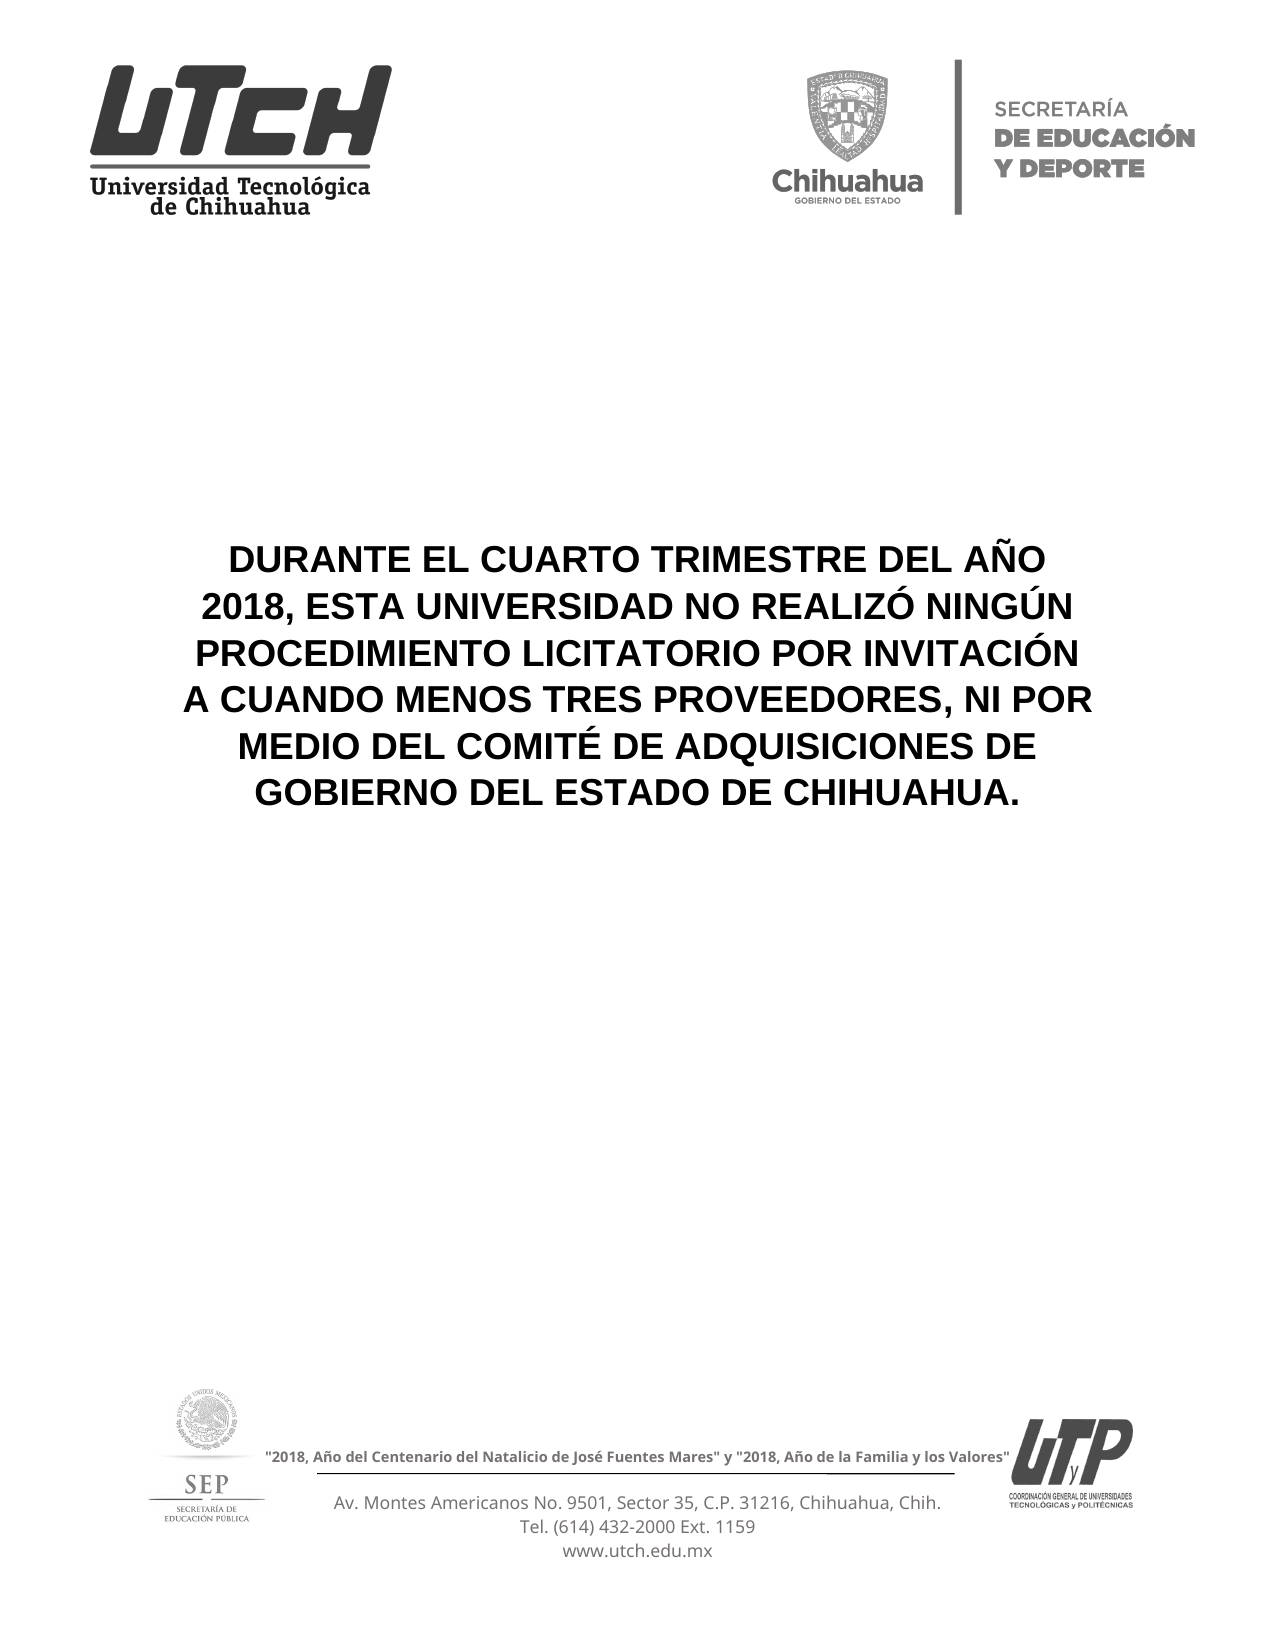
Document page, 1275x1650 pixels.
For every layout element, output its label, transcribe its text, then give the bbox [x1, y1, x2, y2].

picture [1009, 1419, 1133, 1509]
picture [90, 65, 392, 215]
text DURANTE EL CUARTO TRIMESTRE DEL AÑO 2018, ESTA UNIVERSIDAD NO REALIZÓ NINGÚN PROCEDIMIENTO LICITATORIO POR INVITACIÓN A CUANDO MENOS TRES PROVEEDORES, NI POR MEDIO DEL COMITÉ DE ADQUISICIONES DE GOBIERNO DEL ESTADO DE CHIHUAHUA. [177, 538, 1098, 814]
picture [145, 1386, 268, 1524]
picture [742, 38, 1226, 236]
